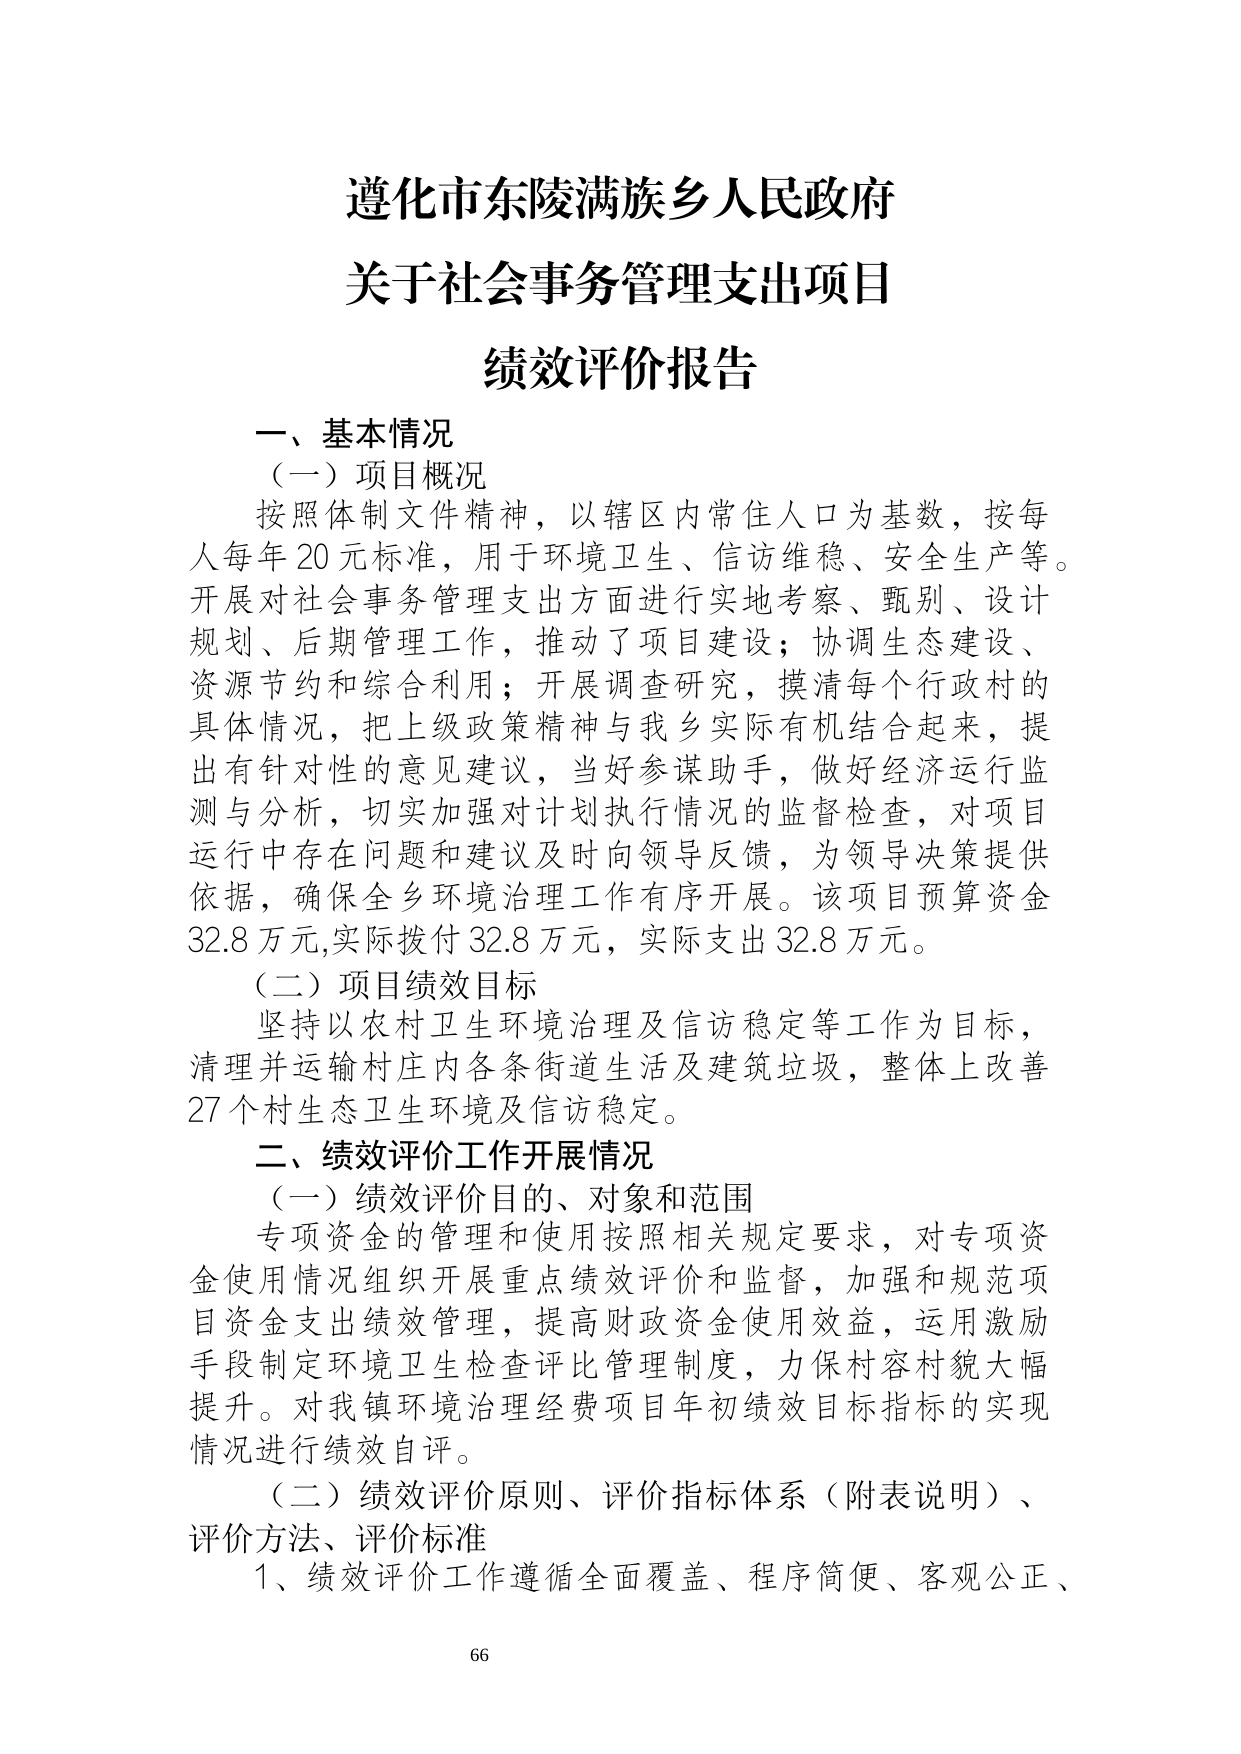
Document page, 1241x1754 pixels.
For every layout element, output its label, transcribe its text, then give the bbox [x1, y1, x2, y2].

text 关于社会事务管理支出项目 [187, 239, 1053, 324]
text （一）绩效评价目的、对象和范围 [187, 1174, 1053, 1217]
text 二、绩效评价工作开展情况 [187, 1132, 1053, 1174]
text （二）绩效评价原则、评价指标体系（附表说明）、评价方法、评价标准 [187, 1472, 1053, 1557]
text 按照体制文件精神，以辖区内常住人口为基数，按每人每年20元标准，用于环境卫生、信访维稳、安全生产等。开展对社会事务管理支出方面进行实地考察、甄别、设计规划、后期管理工作，推动了项目建设；协调生态建设、资源节约和综合利用；开展调查研究，摸清每个行政村的具体情况，把上级政策精神与我乡实际有机结合起来，提出有针对性的意见建议，当好参谋助手，做好经济运行监测与分析，切实加强对计划执行情况的监督检查，对项目运行中存在问题和建议及时向领导反馈，为领导决策提供依据，确保全乡环境治理工作有序开展。该项目预算资金32.8万元,实际拨付32.8万元，实际支出32.8万元。 [187, 494, 1053, 962]
text 专项资金的管理和使用按照相关规定要求，对专项资金使用情况组织开展重点绩效评价和监督，加强和规范项目资金支出绩效管理，提高财政资金使用效益，运用激励手段制定环境卫生检查评比管理制度，力保村容村貌大幅提升。对我镇环境治理经费项目年初绩效目标指标的实现情况进行绩效自评。 [187, 1217, 1053, 1472]
text 遵化市东陵满族乡人民政府 [187, 154, 1053, 239]
text 一、基本情况 [187, 409, 1053, 452]
text （一）项目概况 [187, 452, 1053, 494]
text 坚持以农村卫生环境治理及信访稳定等工作为目标，清理并运输村庄内各条街道生活及建筑垃圾，整体上改善27个村生态卫生环境及信访稳定。 [187, 1004, 1053, 1132]
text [187, 1557, 1053, 1599]
text 绩效评价报告 [187, 324, 1053, 409]
text （二）项目绩效目标 [187, 962, 1053, 1004]
